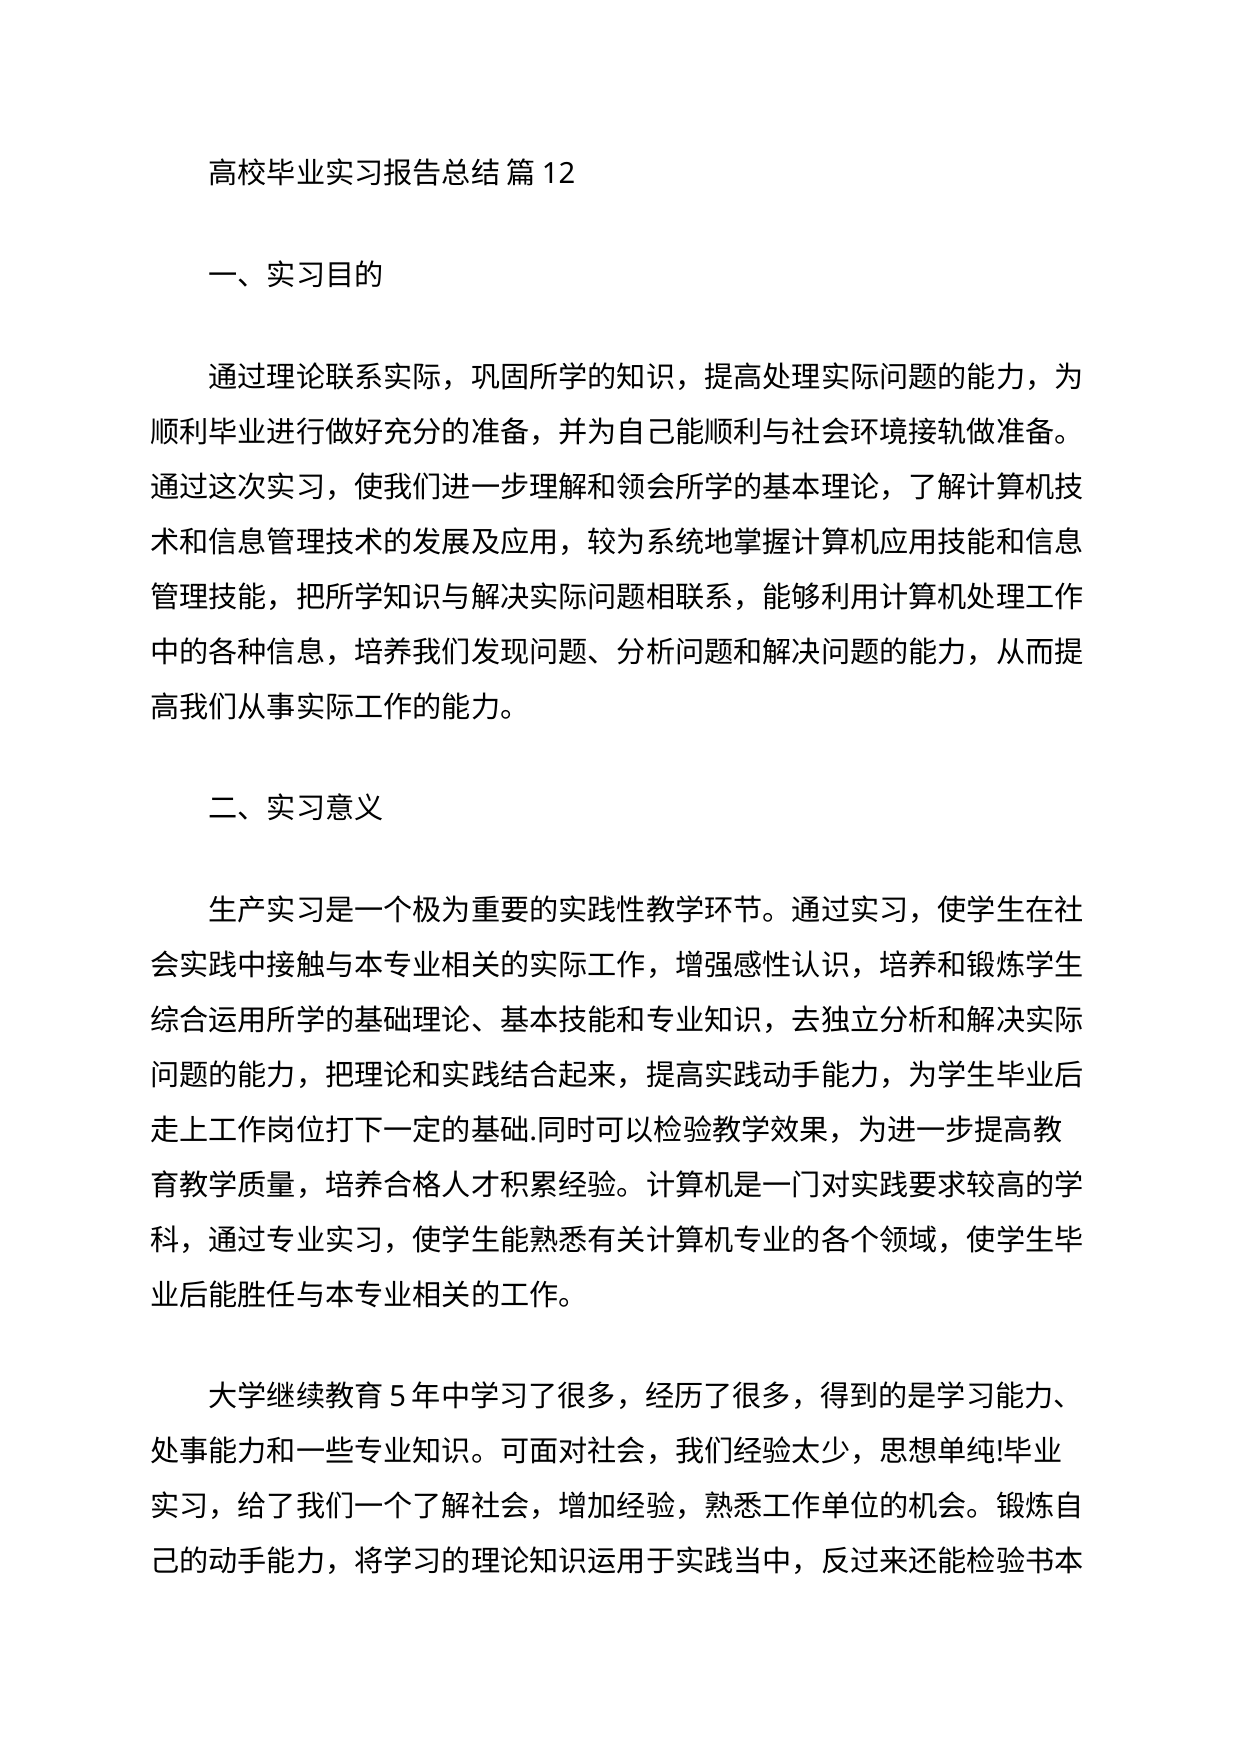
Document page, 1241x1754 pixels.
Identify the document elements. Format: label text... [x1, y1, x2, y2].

text 通过理论联系实际，巩固所学的知识，提高处理实际问题的能力，为顺利毕业进行做好充分的准备，并为自己能顺利与社会环境接轨做准备。通过这次实习，使我们进一步理解和领会所学的基本理论，了解计算机技术和信息管理技术的发展及应用，较为系统地掌握计算机应用技能和信息管理技能，把所学知识与解决实际问题相联系，能够利用计算机处理工作中的各种信息，培养我们发现问题、分析问题和解决问题的能力，从而提高我们从事实际工作的能力。 [150, 354, 1090, 725]
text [150, 1373, 1090, 1580]
text 生产实习是一个极为重要的实践性教学环节。通过实习，使学生在社会实践中接触与本专业相关的实际工作，增强感性认识，培养和锻炼学生综合运用所学的基础理论、基本技能和专业知识，去独立分析和解决实际问题的能力，把理论和实践结合起来，提高实践动手能力，为学生毕业后走上工作岗位打下一定的基础.同时可以检验教学效果，为进一步提高教育教学质量，培养合格人才积累经验。计算机是一门对实践要求较高的学科，通过专业实习，使学生能熟悉有关计算机专业的各个领域，使学生毕业后能胜任与本专业相关的工作。 [150, 887, 1090, 1313]
text 一、实习目的 [150, 252, 1090, 294]
text 二、实习意义 [150, 785, 1090, 827]
text 高校毕业实习报告总结 篇12 [150, 150, 1090, 192]
